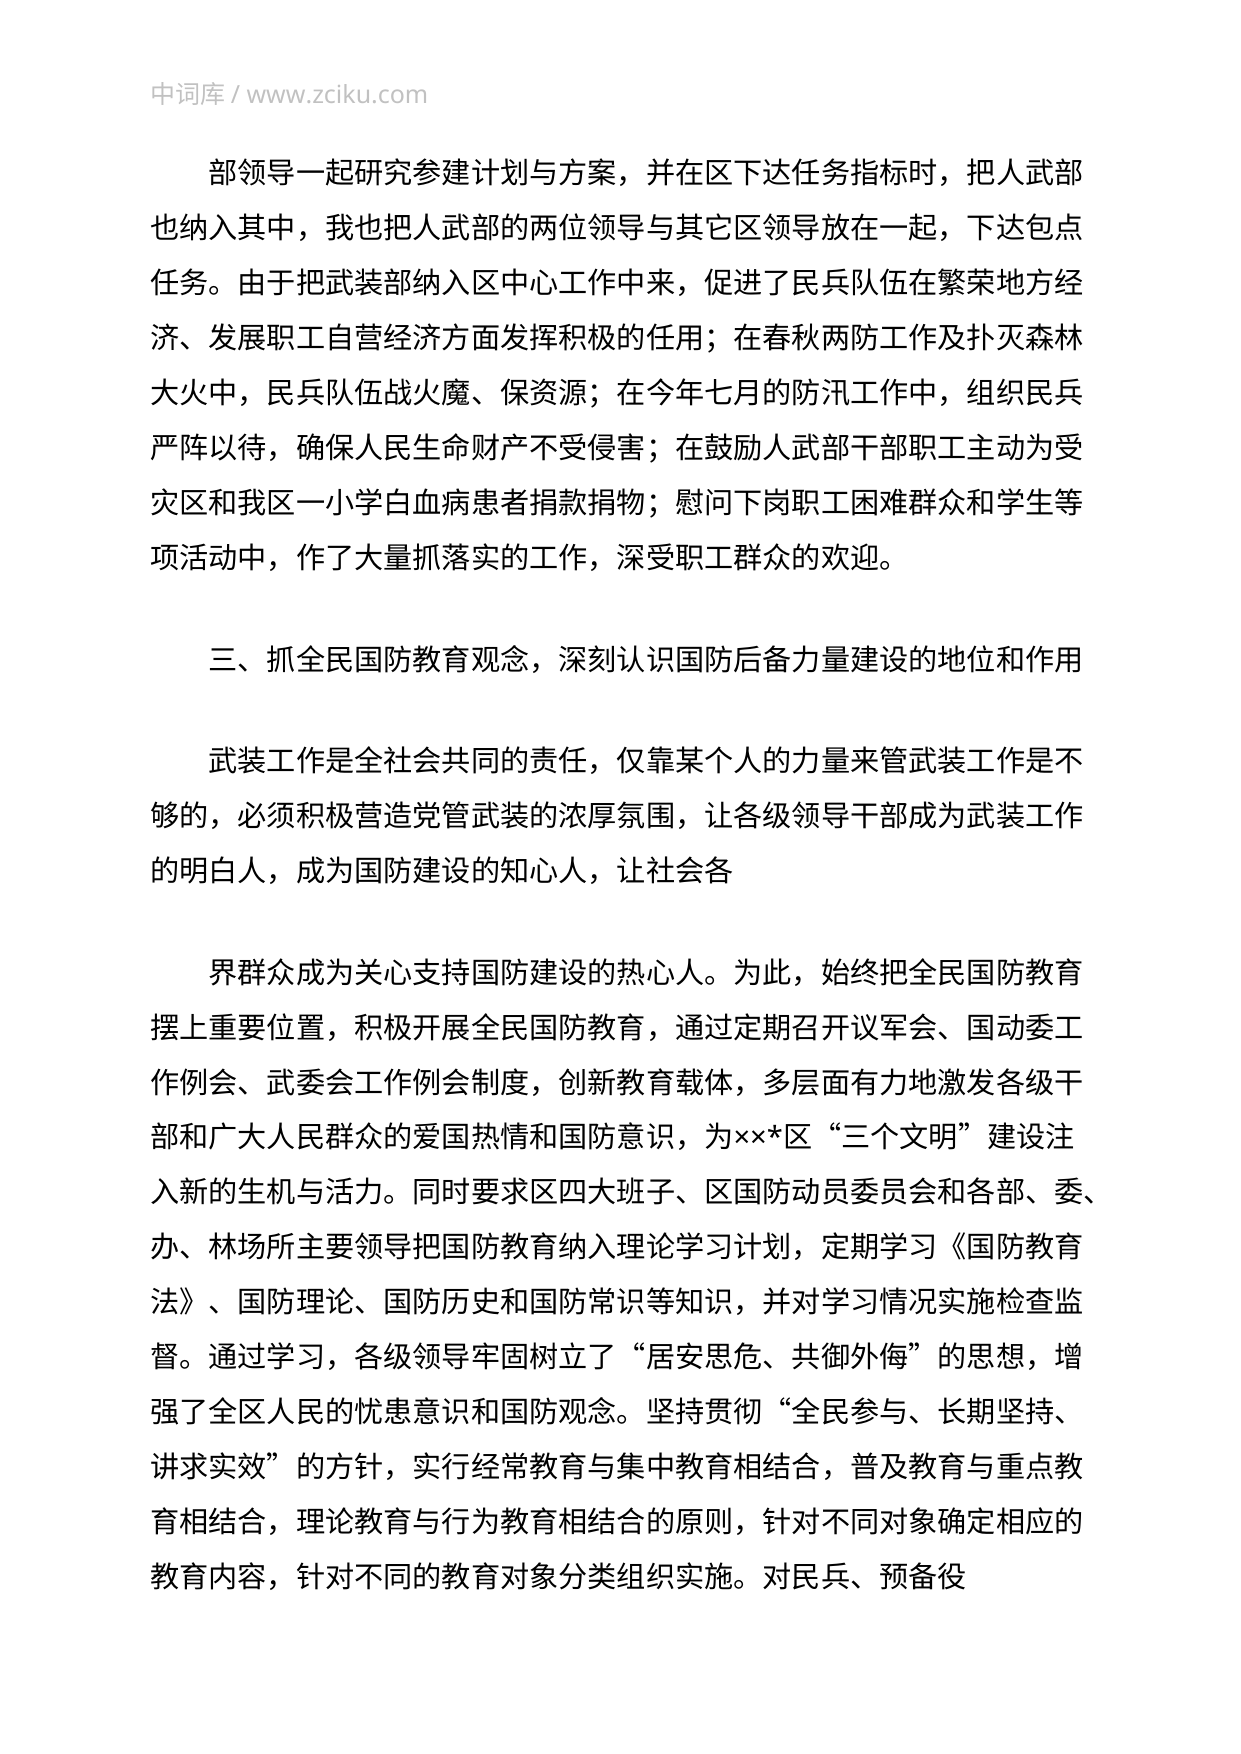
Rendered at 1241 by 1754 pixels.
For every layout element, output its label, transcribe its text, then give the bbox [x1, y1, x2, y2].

text 武装工作是全社会共同的责任，仅靠某个人的力量来管武装工作是不够的，必须积极营造党管武装的浓厚氛围，让各级领导干部成为武装工作的明白人，成为国防建设的知心人，让社会各 [150, 738, 1090, 890]
text 部领导一起研究参建计划与方案，并在区下达任务指标时，把人武部也纳入其中，我也把人武部的两位领导与其它区领导放在一起，下达包点任务。由于把武装部纳入区中心工作中来，促进了民兵队伍在繁荣地方经济、发展职工自营经济方面发挥积极的任用；在春秋两防工作及扑灭森林大火中，民兵队伍战火魔、保资源；在今年七月的防汛工作中，组织民兵严阵以待，确保人民生命财产不受侵害；在鼓励人武部干部职工主动为受灾区和我区一小学白血病患者捐款捐物；慰问下岗职工困难群众和学生等项活动中，作了大量抓落实的工作，深受职工群众的欢迎。 [150, 150, 1090, 577]
text 三、抓全民国防教育观念，深刻认识国防后备力量建设的地位和作用 [150, 636, 1090, 678]
text 界群众成为关心支持国防建设的热心人。为此，始终把全民国防教育摆上重要位置，积极开展全民国防教育，通过定期召开议军会、国动委工作例会、武委会工作例会制度，创新教育载体，多层面有力地激发各级干部和广大人民群众的爱国热情和国防意识，为××*区“三个文明”建设注入新的生机与活力。同时要求区四大班子、区国防动员委员会和各部、委、办、林场所主要领导把国防教育纳入理论学习计划，定期学习《国防教育法》、国防理论、国防历史和国防常识等知识，并对学习情况实施检查监督。通过学习，各级领导牢固树立了“居安思危、共御外侮”的思想，增强了全区人民的忧患意识和国防观念。坚持贯彻“全民参与、长期坚持、讲求实效”的方针，实行经常教育与集中教育相结合，普及教育与重点教育相结合，理论教育与行为教育相结合的原则，针对不同对象确定相应的教育内容，针对不同的教育对象分类组织实施。对民兵、预备役 [150, 949, 1090, 1596]
